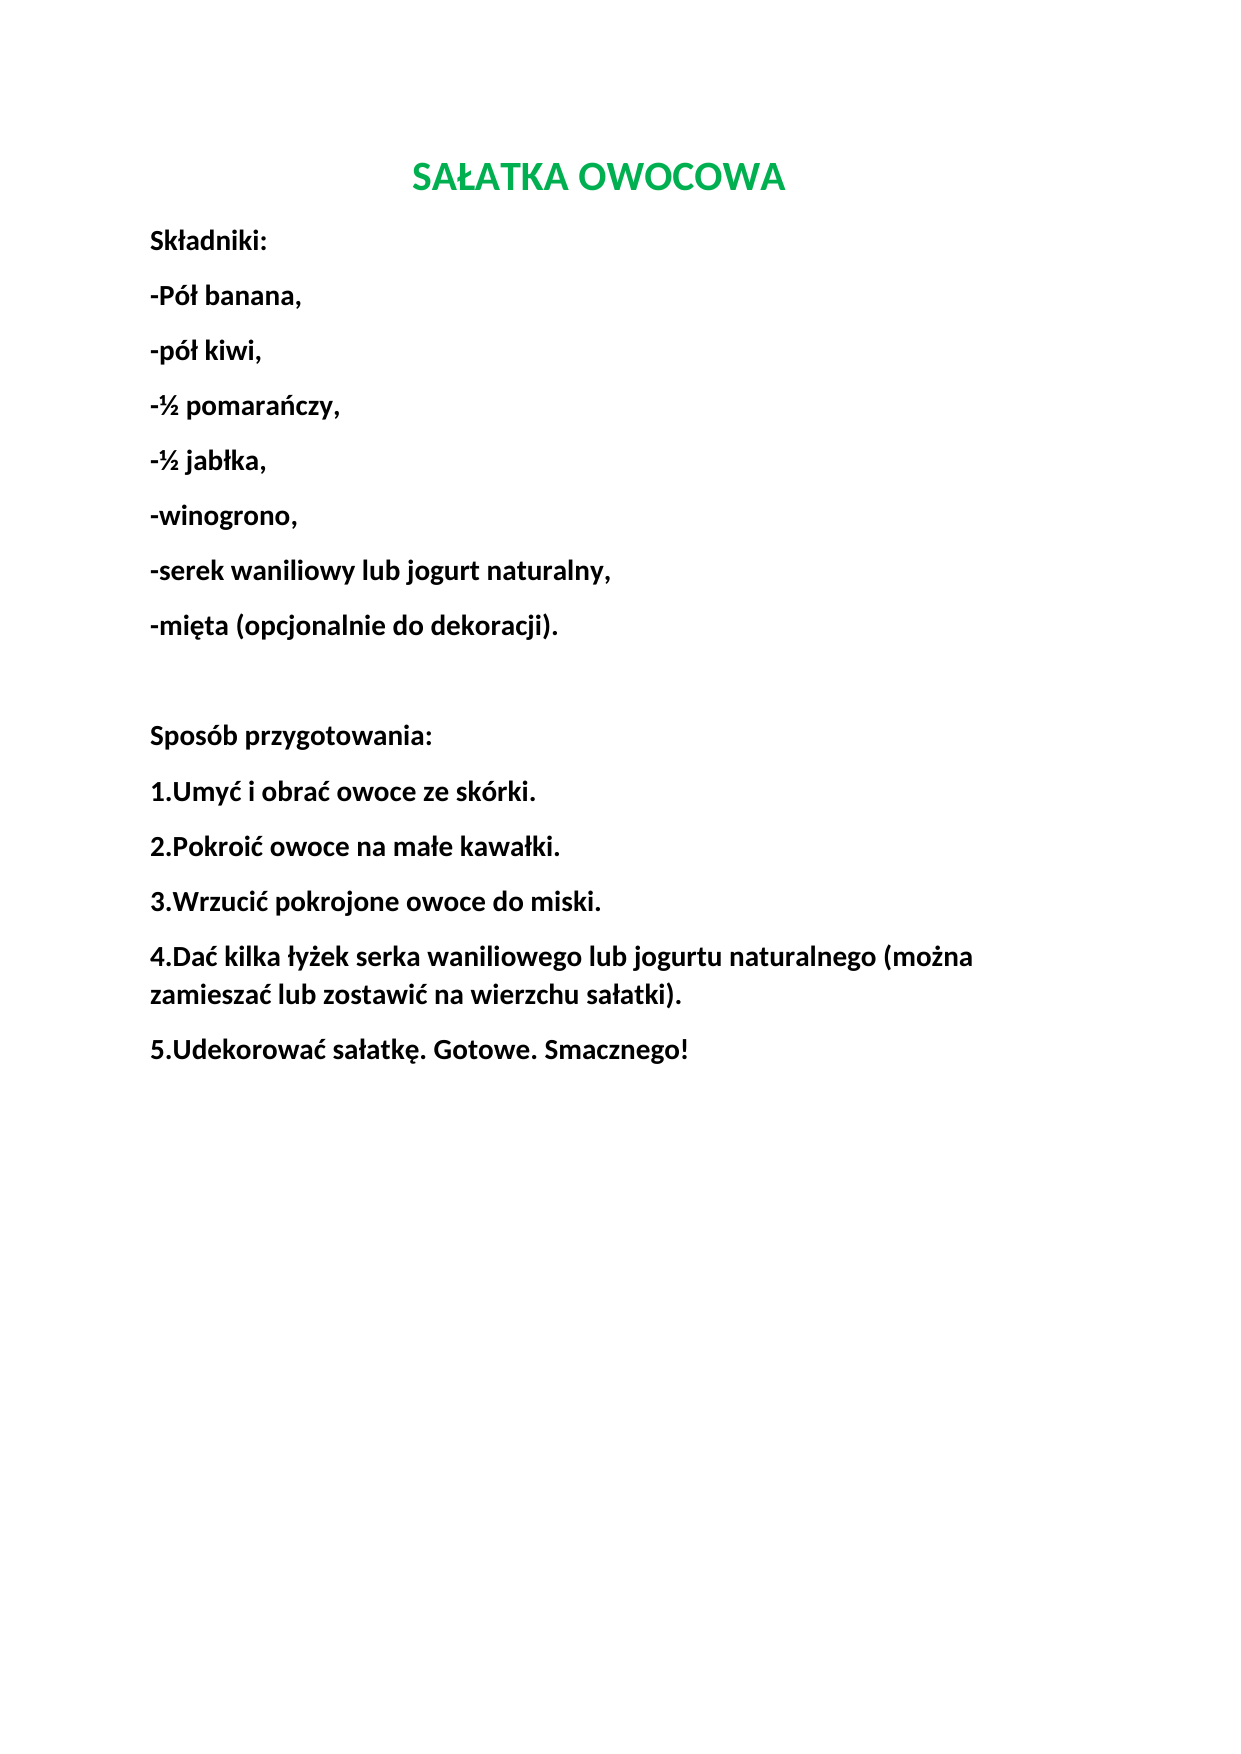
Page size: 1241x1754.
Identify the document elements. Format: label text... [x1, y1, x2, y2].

text Sposób przygotowania: [150, 717, 1090, 753]
text -pół kiwi, [150, 332, 1090, 367]
text -½ pomarańczy, [150, 387, 1090, 422]
text -serek waniliowy lub jogurt naturalny, [150, 552, 1090, 588]
text 4.Dać kilka łyżek serka waniliowego lub jogurtu naturalnego (można zamieszać lub zostawić na wierzchu sałatki). [150, 938, 1090, 1012]
text -Pół banana, [150, 277, 1090, 312]
text SAŁATKA OWOCOWA [150, 150, 1090, 201]
text Składniki: [150, 222, 1090, 257]
text 2.Pokroić owoce na małe kawałki. [150, 828, 1090, 863]
text 3.Wrzucić pokrojone owoce do miski. [150, 883, 1090, 918]
text -winogrono, [150, 497, 1090, 533]
text -mięta (opcjonalnie do dekoracji). [150, 607, 1090, 643]
text 5.Udekorować sałatkę. Gotowe. Smacznego! [150, 1031, 1090, 1067]
text -½ jabłka, [150, 442, 1090, 478]
text 1.Umyć i obrać owoce ze skórki. [150, 773, 1090, 808]
